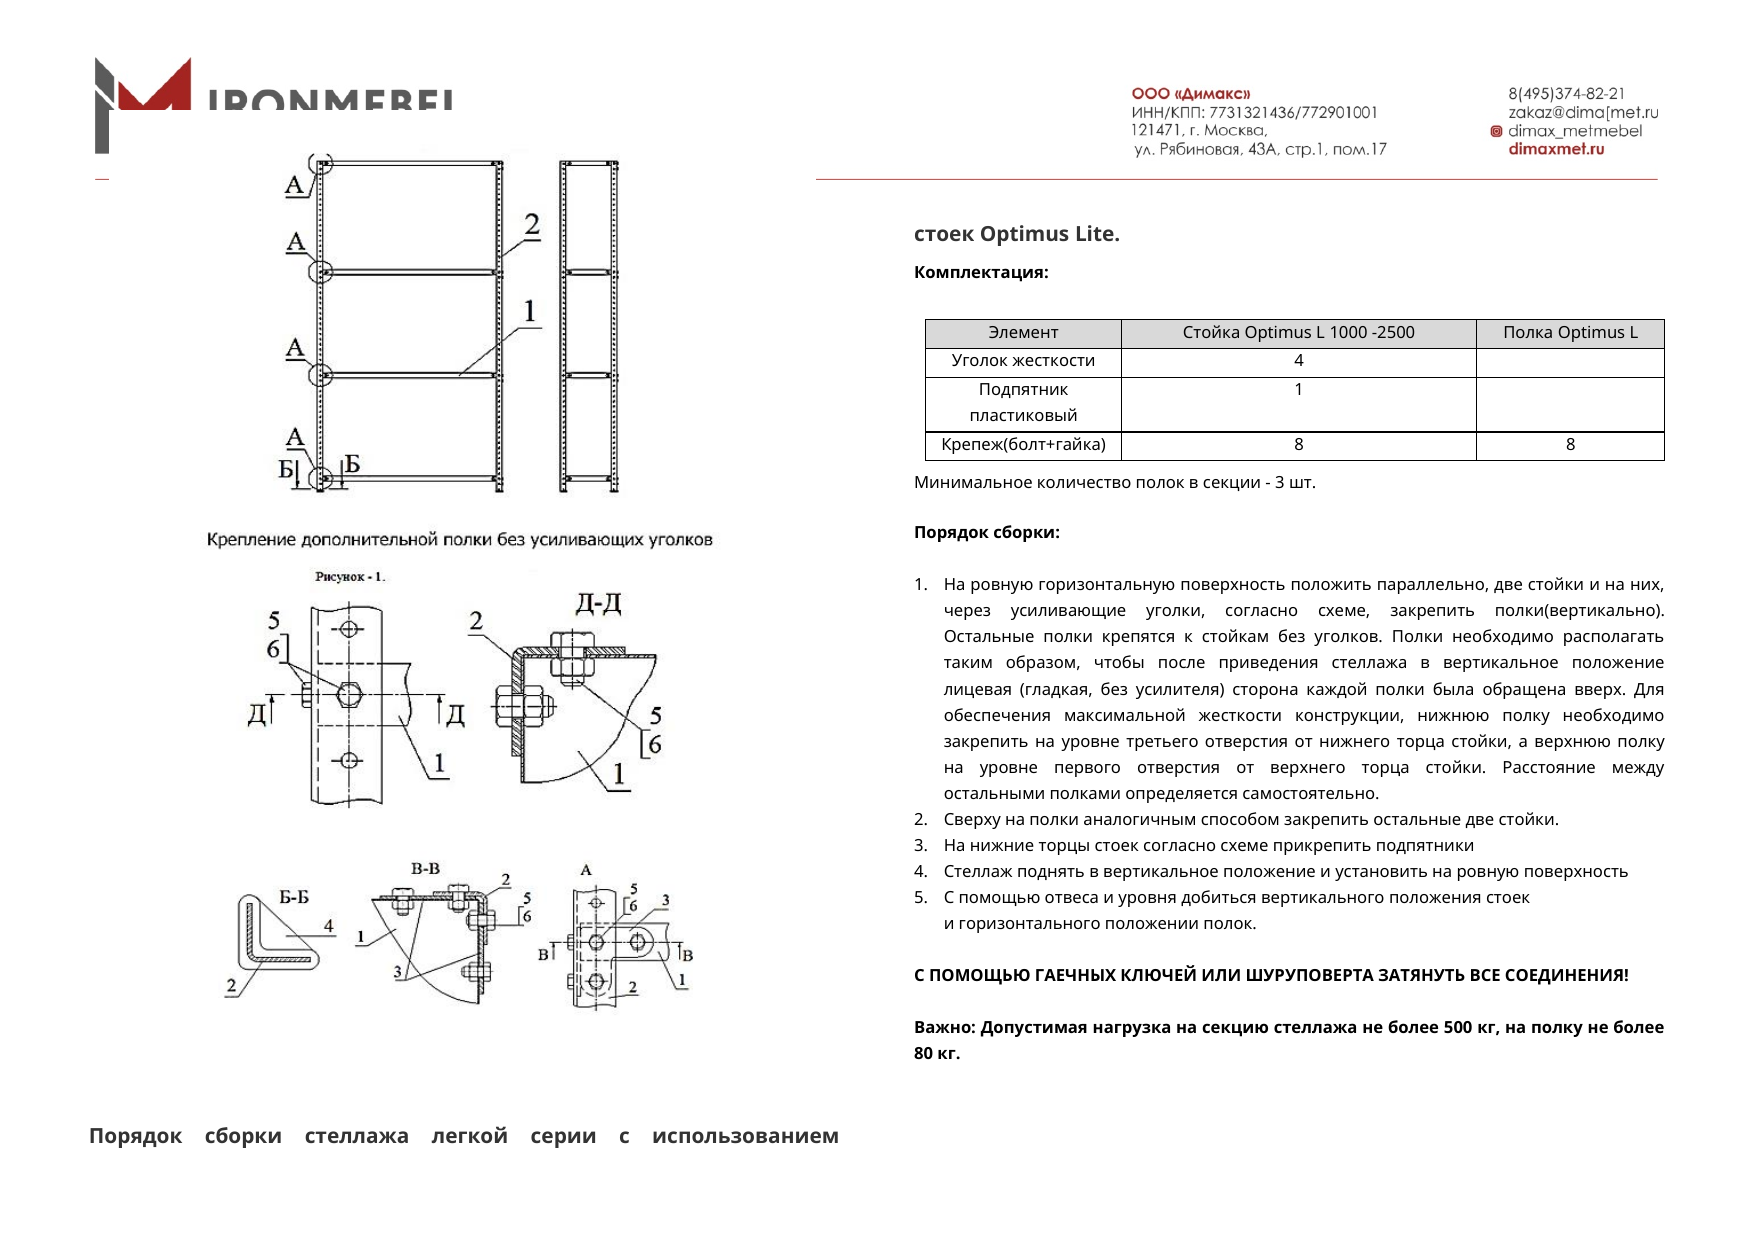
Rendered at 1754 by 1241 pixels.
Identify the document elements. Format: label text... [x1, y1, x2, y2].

text Порядок сборки стеллажа легкой серии с использованием стоек Optimus Lite. [914, 117, 1665, 248]
text Важно: Допустимая нагрузка на секцию стеллажа не более 500 кг, на полку не более 80 кг. [914, 1016, 1665, 1064]
table_cell 8 [1477, 433, 1664, 460]
table_cell Подпятник пластиковый [926, 378, 1121, 431]
table_header Элемент [926, 320, 1121, 348]
table_cell [1477, 378, 1664, 431]
list На нижние торцы стоек согласно схеме прикрепить подпятники [914, 833, 1665, 856]
list Сверху на полки аналогичным способом закрепить остальные две стойки. [914, 807, 1665, 830]
table_cell Уголок жесткости [926, 349, 1121, 377]
list С помощью отвеса и уровня добиться вертикального положения стоек [914, 885, 1665, 908]
table_cell [1477, 349, 1664, 377]
table_cell Крепеж(болт+гайка) [926, 433, 1121, 460]
text Минимальное количество полок в секции - 3 шт. [914, 461, 1665, 495]
picture [95, 57, 1658, 1055]
table_cell 1 [1122, 378, 1476, 431]
table_header Стойка Optimus L 1000 -2500 [1122, 320, 1476, 348]
table_cell 8 [1122, 433, 1476, 460]
table_cell 4 [1122, 349, 1476, 377]
text С помощью гаечных ключей или шуруповерта затянуть все соединения! [914, 963, 1665, 986]
text и горизонтального положении полок. [943, 911, 1665, 934]
text Комплектация: [914, 252, 1665, 286]
table_header Полка Optimus L [1477, 320, 1664, 348]
text Порядок сборки: [914, 521, 1665, 543]
list На ровную горизонтальную поверхность положить параллельно‚ две стойки и на них, через усиливающие уголки, согласно схеме, закрепить полки(вертикально). Остальные полки крепятся к стойкам без уголков. Полки необходимо располагать таким образом, чтобы после приведения стеллажа в вертикальное положение лицевая (гладкая, без усилителя) сторона каждой полки была обращена вверх. Для обеспечения максимальной жесткости конструкции, нижнюю полку необходимо закрепить на уровне третьего отверстия от нижнего торца стойки, а верхнюю полку на уровне первого отверстия от верхнего торца стойки. Расстояние между остальными полками определяется самостоятельно. [914, 573, 1665, 804]
list Стеллаж поднять в вертикальное положение и установить на ровную поверхность [914, 859, 1665, 882]
